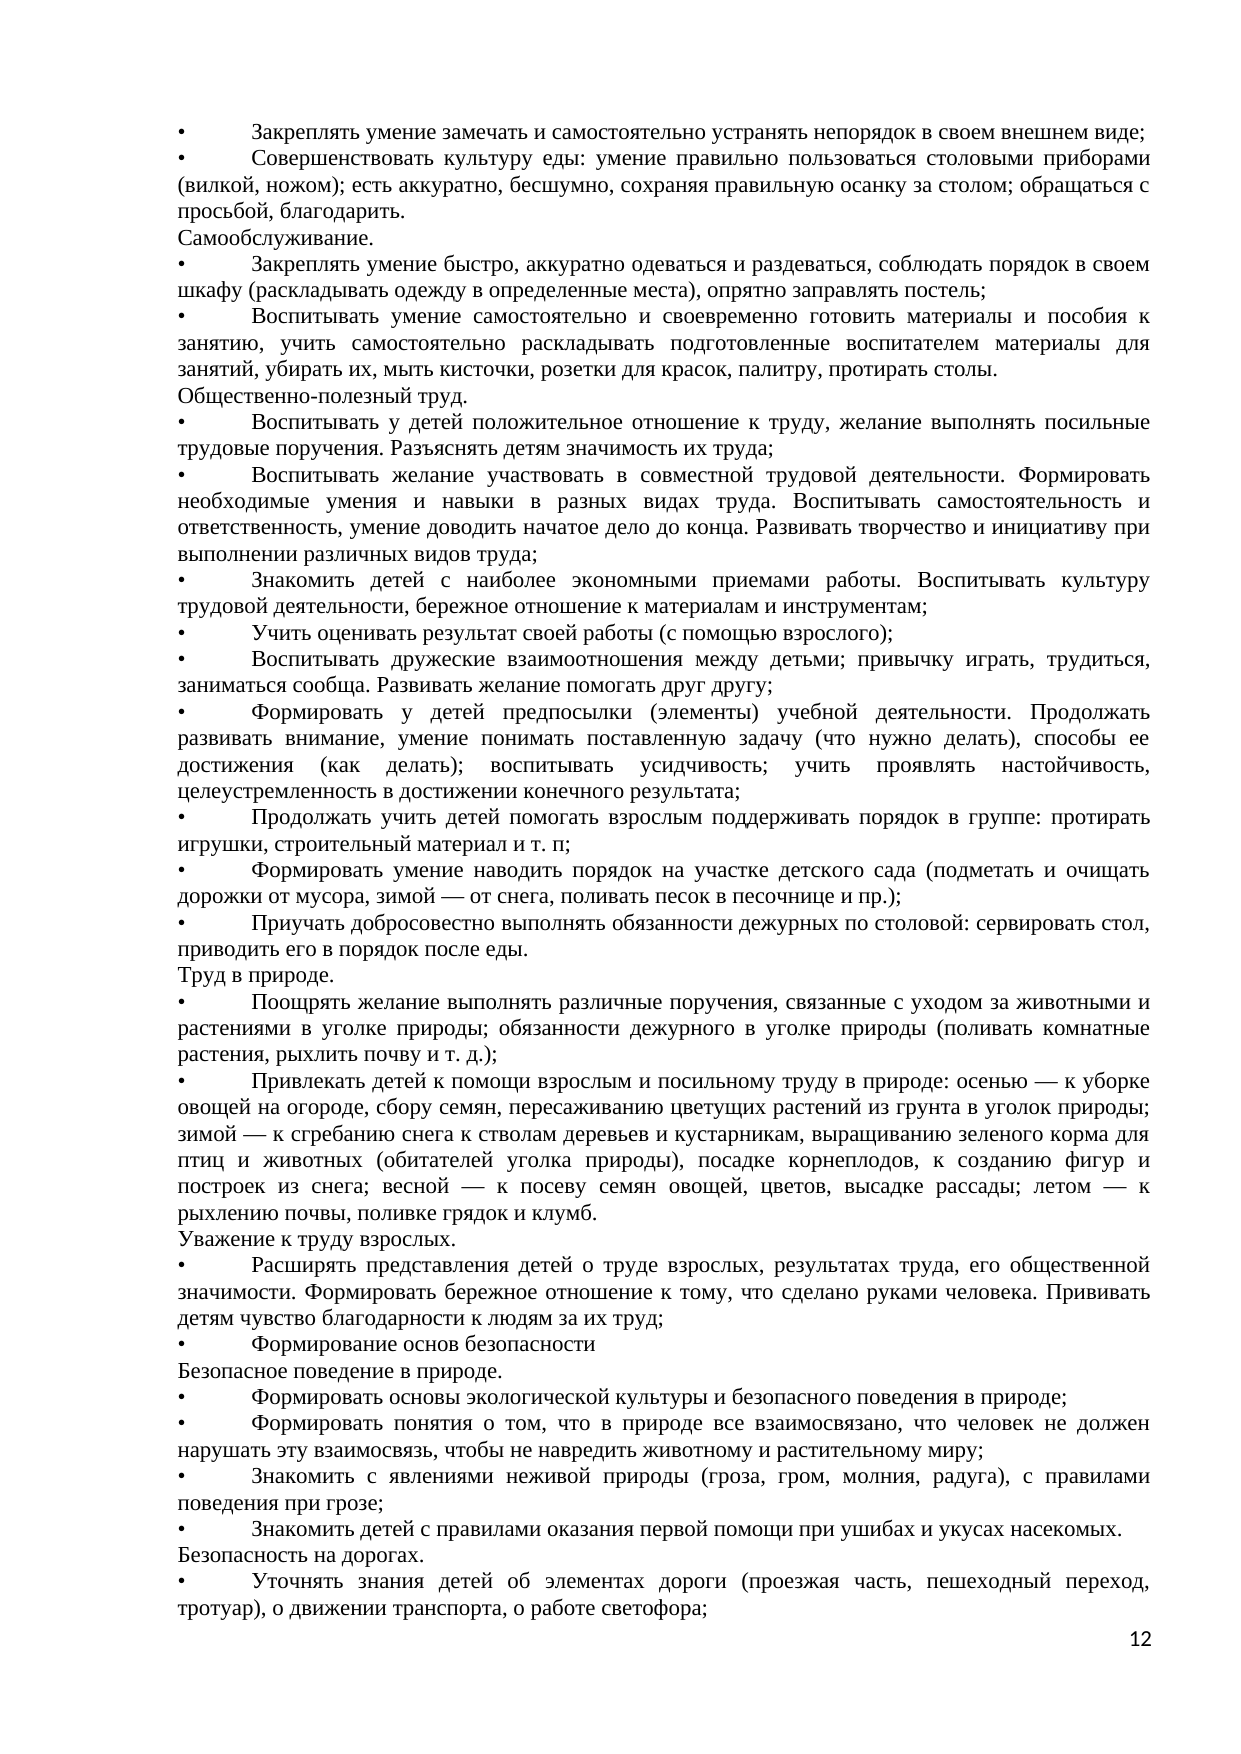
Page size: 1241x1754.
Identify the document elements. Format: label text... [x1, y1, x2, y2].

text • Привлекать детей к помощи взрослым и посильному труду в природе: осенью — к уборке овощей на огороде, сбору семян, пересаживанию цветущих растений из грунта в уголок природы; зимой — к сгребанию снега к стволам деревьев и кустарникам, выращиванию зеленого корма для птиц и животных (обитателей уголка природы), посадке корнеплодов, к созданию фигур и построек из снега; весной — к посеву семян овощей, цветов, высадке рассады; летом — к рыхлению почвы, поливке грядок и клумб. [177, 1067, 1152, 1225]
text • Совершенствовать культуру еды: умение правильно пользоваться столовыми приборами (вилкой, ножом); есть аккуратно, бесшумно, сохраняя правильную осанку за столом; обращаться с просьбой, благодарить. [177, 144, 1152, 223]
text • Формирование основ безопасности [177, 1330, 1152, 1357]
text • Закреплять умение замечать и самостоятельно устранять непорядок в своем внешнем виде; [177, 118, 1152, 144]
text • Учить оценивать результат своей работы (с помощью взрослого); [177, 619, 1152, 645]
text • Воспитывать дружеские взаимоотношения между детьми; привычку играть, трудиться, заниматься сообща. Развивать желание помогать друг другу; [177, 645, 1152, 698]
text • Формировать умение наводить порядок на участке детского сада (подметать и очищать дорожки от мусора, зимой — от снега, поливать песок в песочнице и пр.); [177, 856, 1152, 909]
text • Расширять представления детей о труде взрослых, результатах труда, его общественной значимости. Формировать бережное отношение к тому, что сделано руками человека. Прививать детям чувство благодарности к людям за их труд; [177, 1251, 1152, 1330]
text • Закреплять умение быстро, аккуратно одеваться и раздеваться, соблюдать порядок в своем шкафу (раскладывать одежду в определенные места), опрятно заправлять постель; [177, 250, 1152, 303]
text • Формировать понятия о том, что в природе все взаимосвязано, что человек не должен нарушать эту взаимосвязь, чтобы не навредить животному и растительному миру; [177, 1409, 1152, 1462]
text • Знакомить детей с наиболее экономными приемами работы. Воспитывать культуру трудовой деятельности, бережное отношение к материалам и инструментам; [177, 566, 1152, 619]
text • Воспитывать умение самостоятельно и своевременно готовить материалы и пособия к занятию, учить самостоятельно раскладывать подготовленные воспитателем материалы для занятий, убирать их, мыть кисточки, розетки для красок, палитру, протирать столы. [177, 303, 1152, 382]
text • Знакомить детей с правилами оказания первой помощи при ушибах и укусах насекомых. [177, 1515, 1152, 1541]
text Самообслуживание. [177, 223, 1152, 250]
text Уважение к труду взрослых. [177, 1225, 1152, 1251]
text • Воспитывать желание участвовать в совместной трудовой деятельности. Формировать необходимые умения и навыки в разных видах труда. Воспитывать самостоятельность и ответственность, умение доводить начатое дело до конца. Развивать творчество и инициативу при выполнении различных видов труда; [177, 461, 1152, 566]
text • Воспитывать у детей положительное отношение к труду, желание выполнять посильные трудовые поручения. Разъяснять детям значимость их труда; [177, 408, 1152, 461]
text Безопасное поведение в природе. [177, 1357, 1152, 1383]
text • Продолжать учить детей помогать взрослым поддерживать порядок в группе: протирать игрушки, строительный материал и т. п; [177, 803, 1152, 856]
text Труд в природе. [177, 961, 1152, 988]
text • Знакомить с явлениями неживой природы (гроза, гром, молния, радуга), с правилами поведения при грозе; [177, 1462, 1152, 1515]
text Безопасность на дорогах. [177, 1541, 1152, 1568]
text • Уточнять знания детей об элементах дороги (проезжая часть, пешеходный переход, тротуар), о движении транспорта, о работе светофора; [177, 1568, 1152, 1620]
text • Формировать основы экологической культуры и безопасного поведения в природе; [177, 1383, 1152, 1409]
text • Приучать добросовестно выполнять обязанности дежурных по столовой: сервировать стол, приводить его в порядок после еды. [177, 909, 1152, 961]
text • Поощрять желание выполнять различные поручения, связанные с уходом за животными и растениями в уголке природы; обязанности дежурного в уголке природы (поливать комнатные растения, рыхлить почву и т. д.); [177, 988, 1152, 1067]
text • Формировать у детей предпосылки (элементы) учебной деятельности. Продолжать развивать внимание, умение понимать поставленную задачу (что нужно делать), способы ее достижения (как делать); воспитывать усидчивость; учить проявлять настойчивость, целеустремленность в достижении конечного результата; [177, 698, 1152, 803]
text Общественно-полезный труд. [177, 382, 1152, 408]
